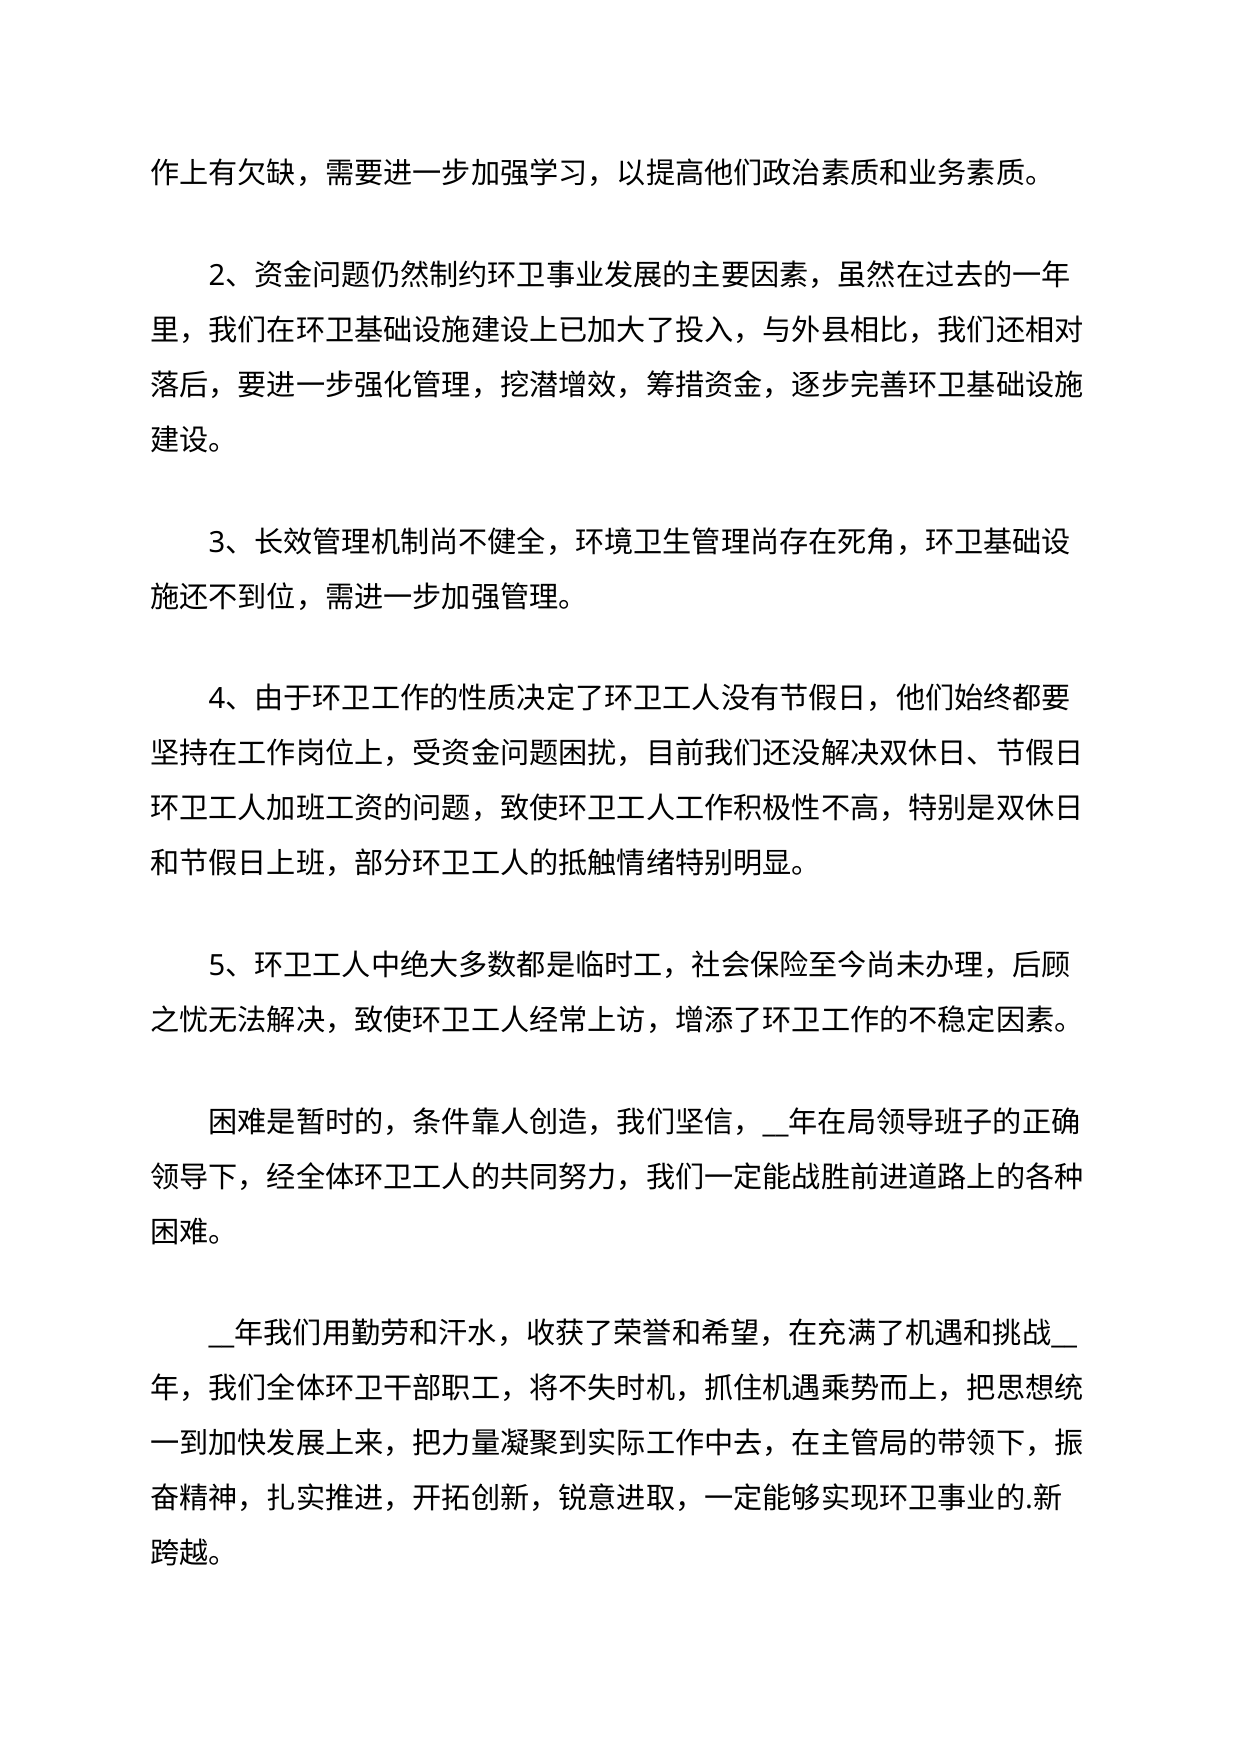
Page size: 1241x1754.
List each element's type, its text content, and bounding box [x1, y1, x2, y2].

text __年我们用勤劳和汗水，收获了荣誉和希望，在充满了机遇和挑战__年，我们全体环卫干部职工，将不失时机，抓住机遇乘势而上，把思想统一到加快发展上来，把力量凝聚到实际工作中去，在主管局的带领下，振奋精神，扎实推进，开拓创新，锐意进取，一定能够实现环卫事业的.新跨越。 [150, 1310, 1090, 1572]
text 困难是暂时的，条件靠人创造，我们坚信，__年在局领导班子的正确领导下，经全体环卫工人的共同努力，我们一定能战胜前进道路上的各种困难。 [150, 1098, 1090, 1251]
text 5、环卫工人中绝大多数都是临时工，社会保险至今尚未办理，后顾之忧无法解决，致使环卫工人经常上访，增添了环卫工作的不稳定因素。 [150, 942, 1090, 1039]
text 2、资金问题仍然制约环卫事业发展的主要因素，虽然在过去的一年里，我们在环卫基础设施建设上已加大了投入，与外县相比，我们还相对落后，要进一步强化管理，挖潜增效，筹措资金，逐步完善环卫基础设施建设。 [150, 252, 1090, 459]
text 4、由于环卫工作的性质决定了环卫工人没有节假日，他们始终都要坚持在工作岗位上，受资金问题困扰，目前我们还没解决双休日、节假日环卫工人加班工资的问题，致使环卫工人工作积极性不高，特别是双休日和节假日上班，部分环卫工人的抵触情绪特别明显。 [150, 675, 1090, 882]
text 3、长效管理机制尚不健全，环境卫生管理尚存在死角，环卫基础设施还不到位，需进一步加强管理。 [150, 518, 1090, 616]
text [150, 150, 1090, 192]
